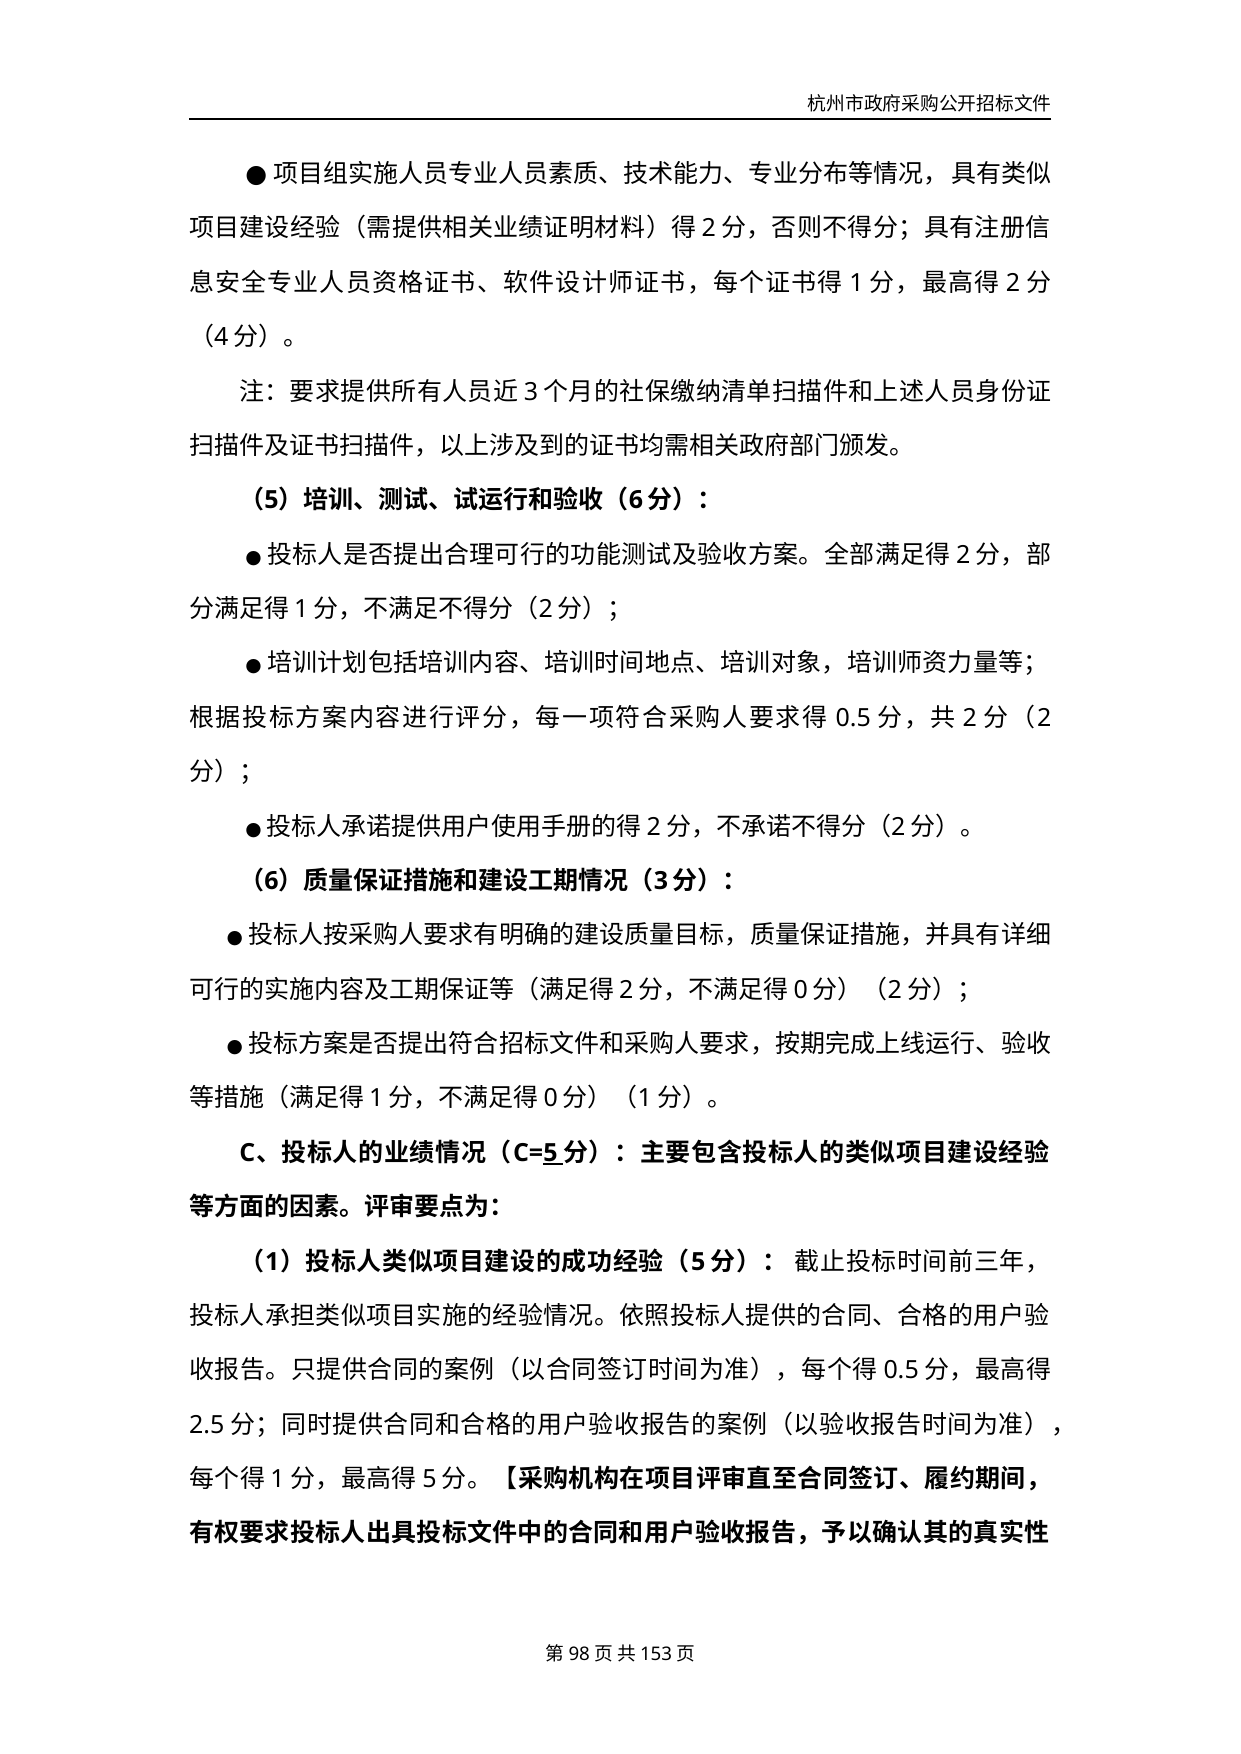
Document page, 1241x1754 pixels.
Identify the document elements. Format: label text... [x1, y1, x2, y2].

text C、投标人的业绩情况（C=5分）：主要包含投标人的类似项目建设经验等方面的因素。评审要点为： [189, 1132, 1051, 1223]
text ● 投标人按采购人要求有明确的建设质量目标，质量保证措施，并具有详细可行的实施内容及工期保证等（满足得2分，不满足得0分）（2分）； [189, 915, 1051, 1005]
text ● 培训计划包括培训内容、培训时间地点、培训对象，培训师资力量等；根据投标方案内容进行评分，每一项符合采购人要求得0.5分，共2分（2分）； [189, 643, 1051, 788]
text ● 投标方案是否提出符合招标文件和采购人要求，按期完成上线运行、验收等措施（满足得1分，不满足得0分）（1分）。 [189, 1023, 1051, 1114]
text 注：要求提供所有人员近3个月的社保缴纳清单扫描件和上述人员身份证扫描件及证书扫描件，以上涉及到的证书均需相关政府部门颁发。 [189, 371, 1051, 462]
text ● 投标人是否提出合理可行的功能测试及验收方案。全部满足得2分，部分满足得1分，不满足不得分（2分）； [189, 534, 1051, 625]
text （6）质量保证措施和建设工期情况（3分）： [189, 860, 1051, 897]
text （5）培训、测试、试运行和验收（6分）： [189, 480, 1051, 516]
text ● 项目组实施人员专业人员素质、技术能力、专业分布等情况，具有类似项目建设经验（需提供相关业绩证明材料）得2分，否则不得分；具有注册信息安全专业人员资格证书、软件设计师证书，每个证书得1分，最高得2分（4分）。 [189, 153, 1051, 353]
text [189, 1241, 1051, 1549]
text ● 投标人承诺提供用户使用手册的得2分，不承诺不得分（2分）。 [189, 806, 1051, 842]
